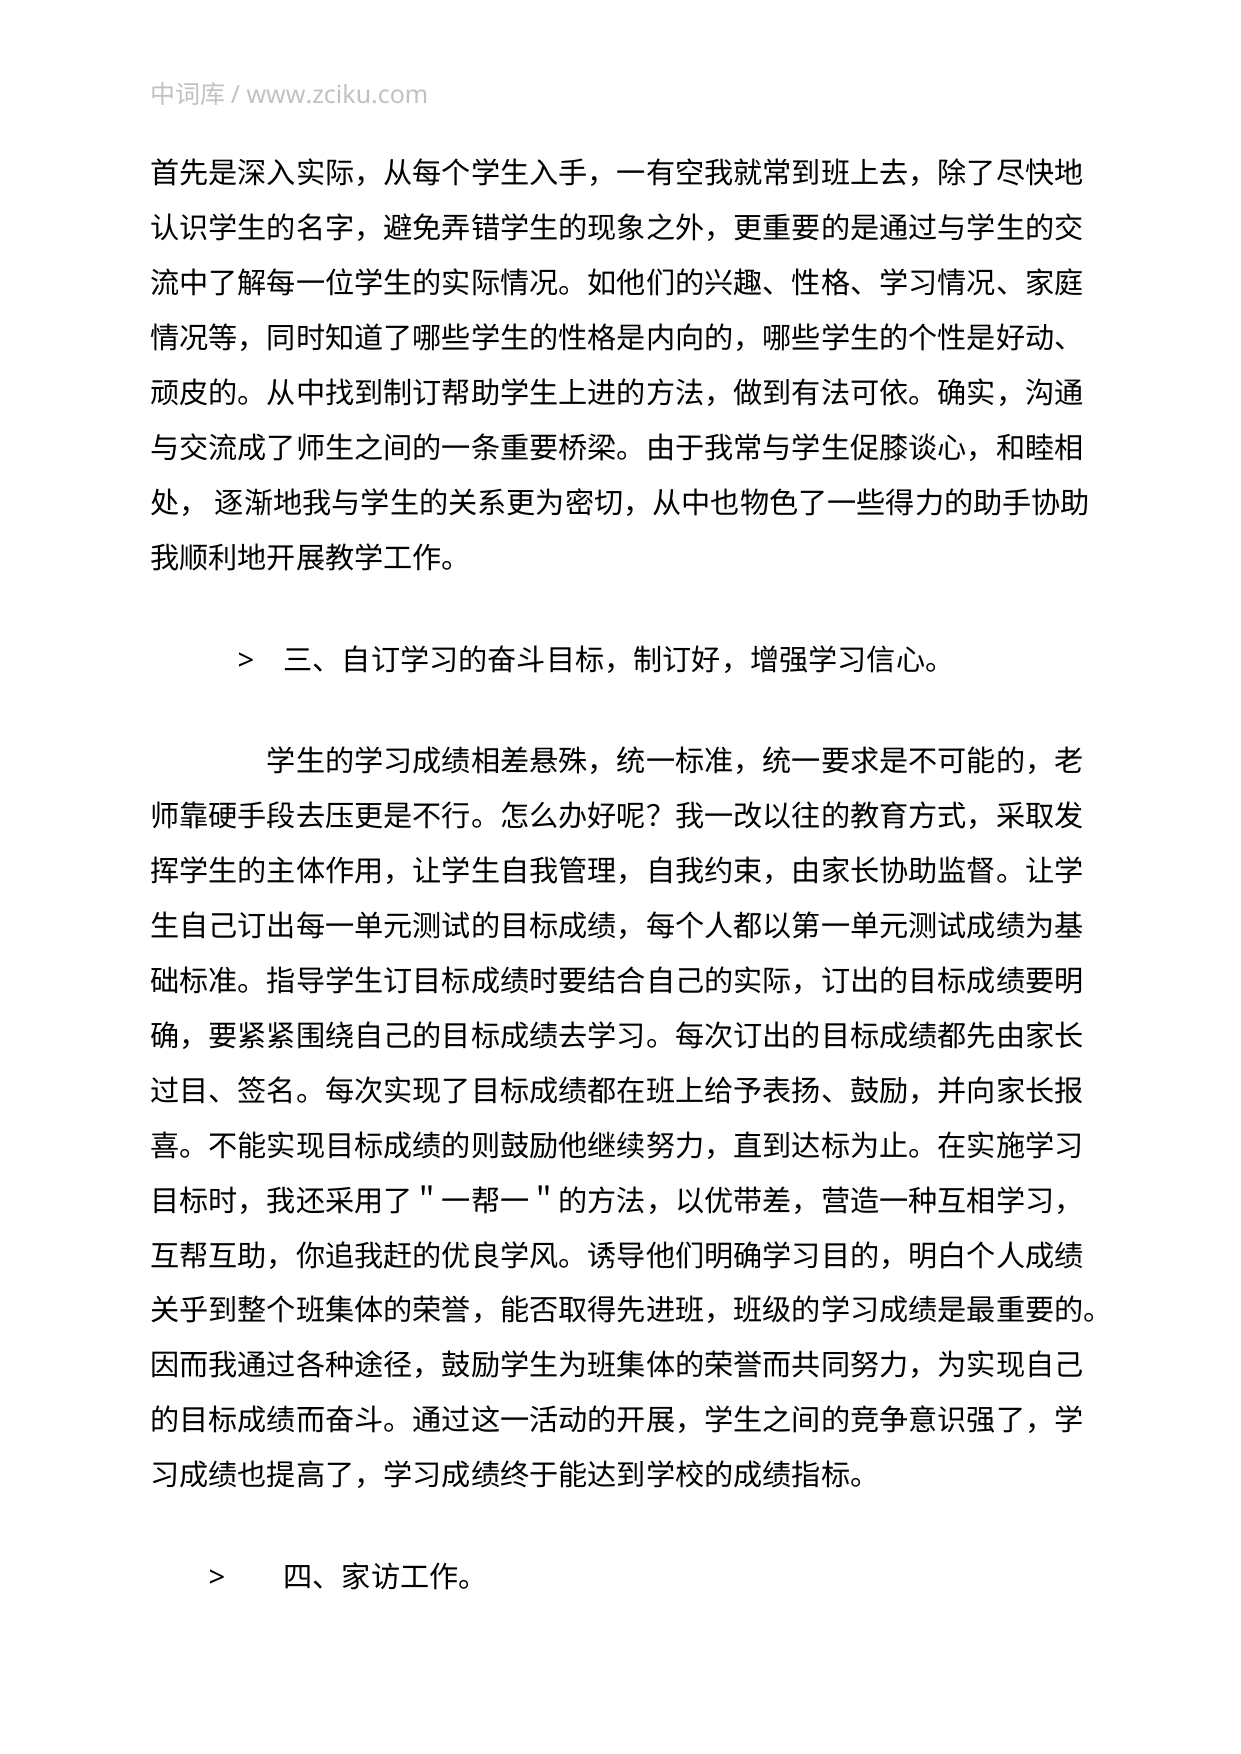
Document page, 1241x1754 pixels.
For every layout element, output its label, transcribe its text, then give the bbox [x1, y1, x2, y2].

text > 四、家访工作。 [150, 1553, 1090, 1596]
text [150, 150, 1090, 577]
text 学生的学习成绩相差悬殊，统一标准，统一要求是不可能的，老师靠硬手段去压更是不行。怎么办好呢？我一改以往的教育方式，采取发挥学生的主体作用，让学生自我管理，自我约束，由家长协助监督。让学生自己订出每一单元测试的目标成绩，每个人都以第一单元测试成绩为基础标准。指导学生订目标成绩时要结合自己的实际，订出的目标成绩要明确，要紧紧围绕自己的目标成绩去学习。每次订出的目标成绩都先由家长过目、签名。每次实现了目标成绩都在班上给予表扬、鼓励，并向家长报喜。不能实现目标成绩的则鼓励他继续努力，直到达标为止。在实施学习目标时，我还采用了＂一帮一＂的方法，以优带差，营造一种互相学习，互帮互助，你追我赶的优良学风。诱导他们明确学习目的，明白个人成绩关乎到整个班集体的荣誉，能否取得先进班，班级的学习成绩是最重要的。因而我通过各种途径，鼓励学生为班集体的荣誉而共同努力，为实现自己的目标成绩而奋斗。通过这一活动的开展，学生之间的竞争意识强了，学习成绩也提高了，学习成绩终于能达到学校的成绩指标。 [150, 738, 1090, 1494]
text > 三、自订学习的奋斗目标，制订好，增强学习信心。 [150, 636, 1090, 678]
